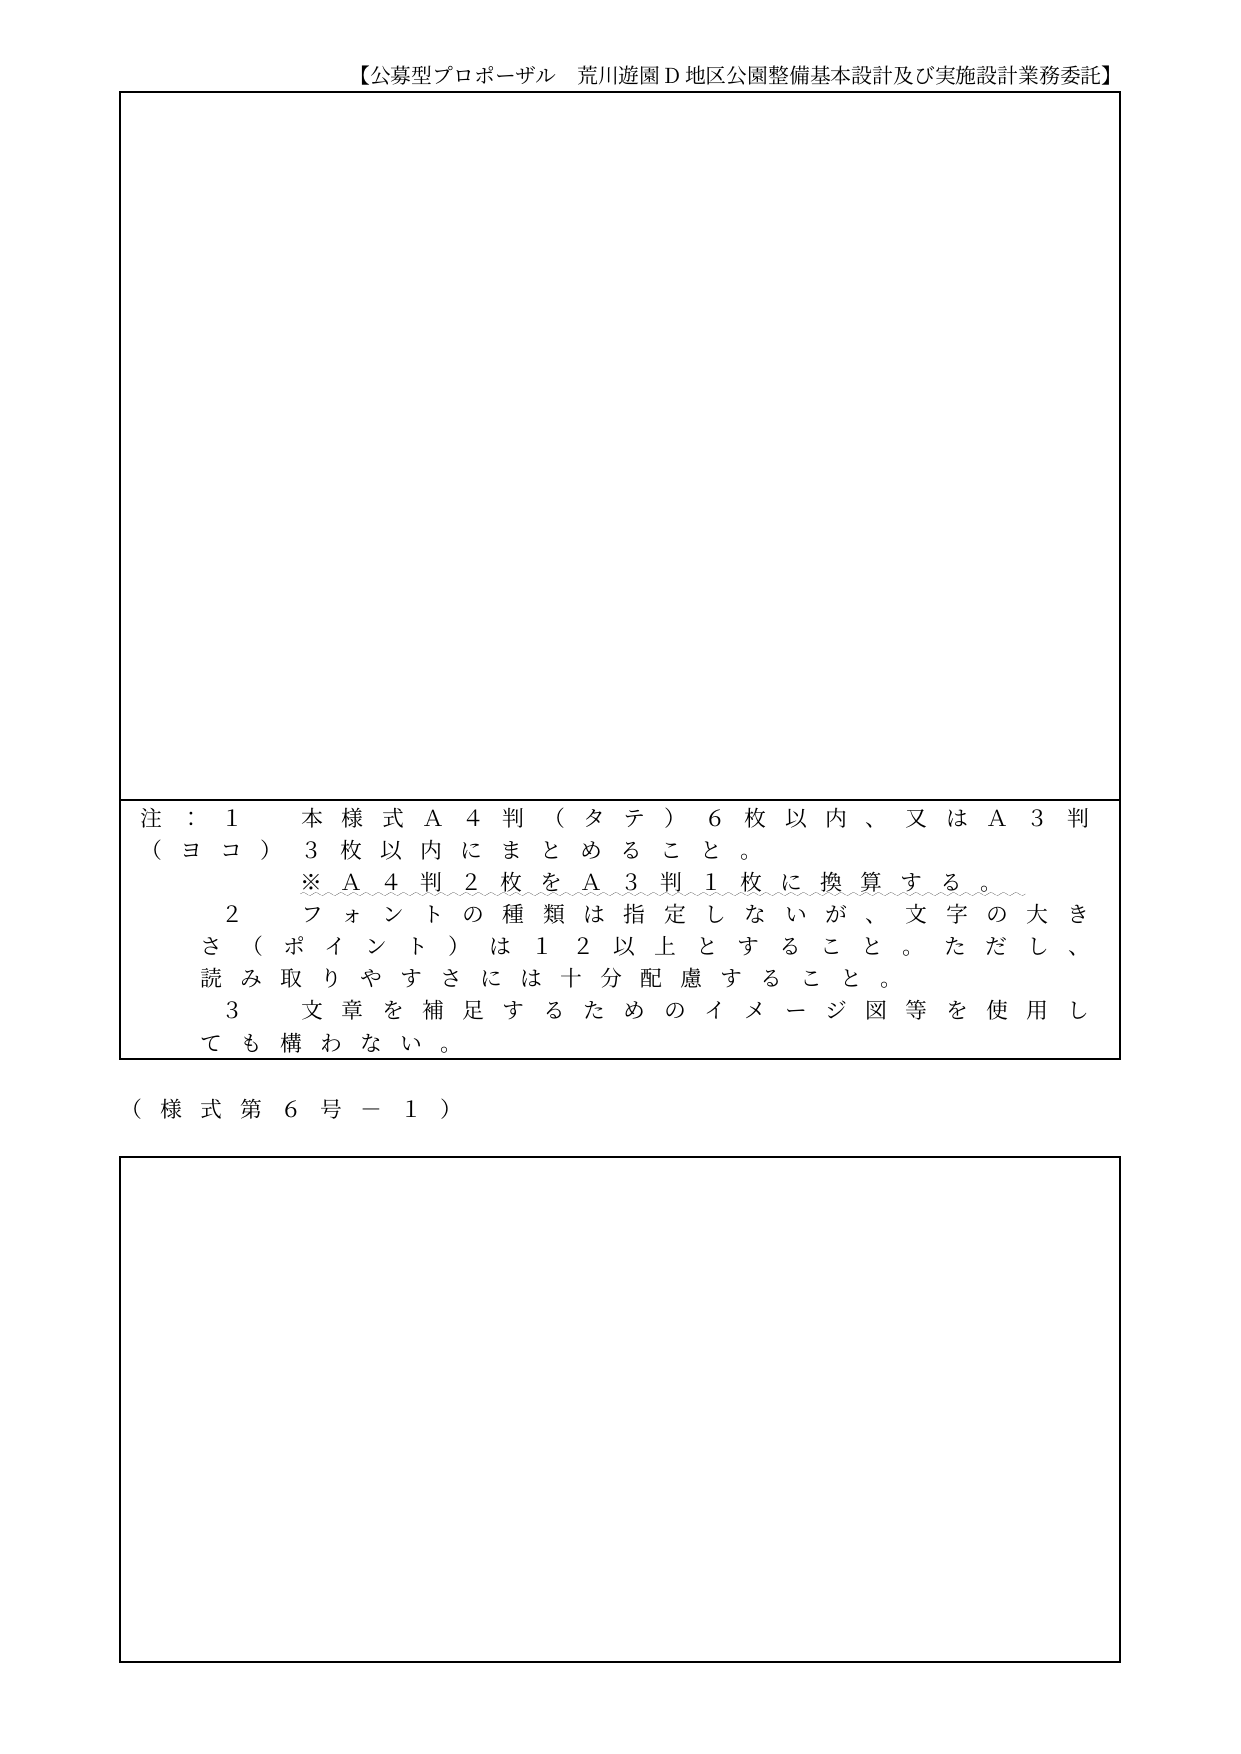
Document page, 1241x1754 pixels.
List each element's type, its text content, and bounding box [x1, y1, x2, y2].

table_cell 注：１ 本様式Ａ４判（タテ）６枚以内、又はＡ３判（ヨコ）３枚以内にまとめること。 ※Ａ４判２枚をＡ３判１枚に換算する。 ２ フォントの種類は指定しないが、文字の大きさ（ポイント）は１２以上とすること。ただし、読み取りやすさには十分配慮すること。 ３ 文章を補足するためのイメージ図等を使用しても構わない。 [121, 801, 1119, 1058]
table_header [121, 1158, 1119, 1661]
text （様式第６号－１） [120, 1092, 1120, 1124]
table_cell [121, 93, 1119, 799]
